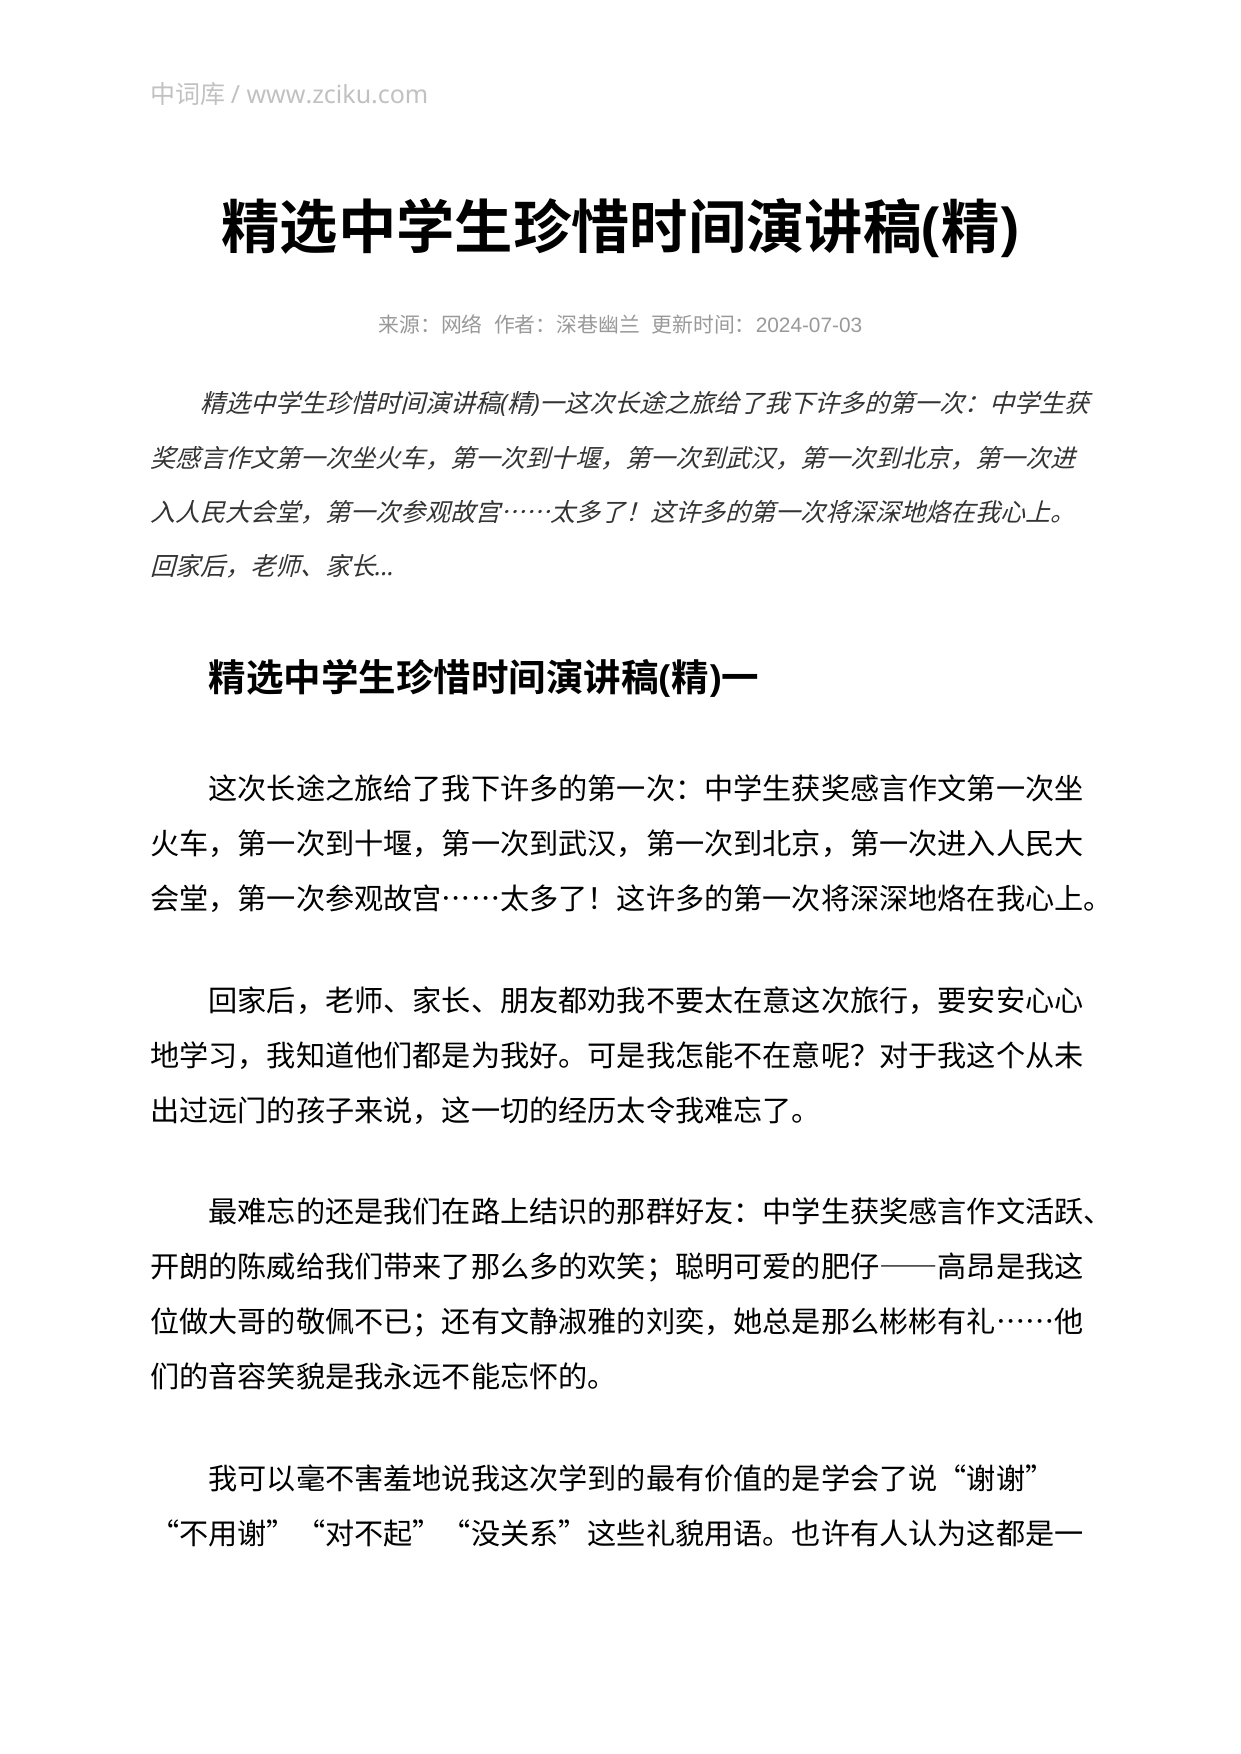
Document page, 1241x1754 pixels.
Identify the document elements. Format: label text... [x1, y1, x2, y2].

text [150, 1455, 1090, 1552]
text 精选中学生珍惜时间演讲稿(精)一这次长途之旅给了我下许多的第一次：中学生获奖感言作文第一次坐火车，第一次到十堰，第一次到武汉，第一次到北京，第一次进入人民大会堂，第一次参观故宫……太多了！这许多的第一次将深深地烙在我心上。回家后，老师、家长... [150, 384, 1090, 583]
subtitle 精选中学生珍惜时间演讲稿(精) [150, 181, 1090, 266]
text 最难忘的还是我们在路上结识的那群好友：中学生获奖感言作文活跃、开朗的陈威给我们带来了那么多的欢笑；聪明可爱的肥仔——高昂是我这位做大哥的敬佩不已；还有文静淑雅的刘奕，她总是那么彬彬有礼……他们的音容笑貌是我永远不能忘怀的。 [150, 1189, 1090, 1396]
text 这次长途之旅给了我下许多的第一次：中学生获奖感言作文第一次坐火车，第一次到十堰，第一次到武汉，第一次到北京，第一次进入人民大会堂，第一次参观故宫……太多了！这许多的第一次将深深地烙在我心上。 [150, 766, 1090, 918]
text 精选中学生珍惜时间演讲稿(精)一 [150, 648, 1090, 703]
text 回家后，老师、家长、朋友都劝我不要太在意这次旅行，要安安心心地学习，我知道他们都是为我好。可是我怎能不在意呢？对于我这个从未出过远门的孩子来说，这一切的经历太令我难忘了。 [150, 977, 1090, 1129]
text 来源：网络 作者：深巷幽兰 更新时间：2024-07-03 [150, 313, 1090, 337]
